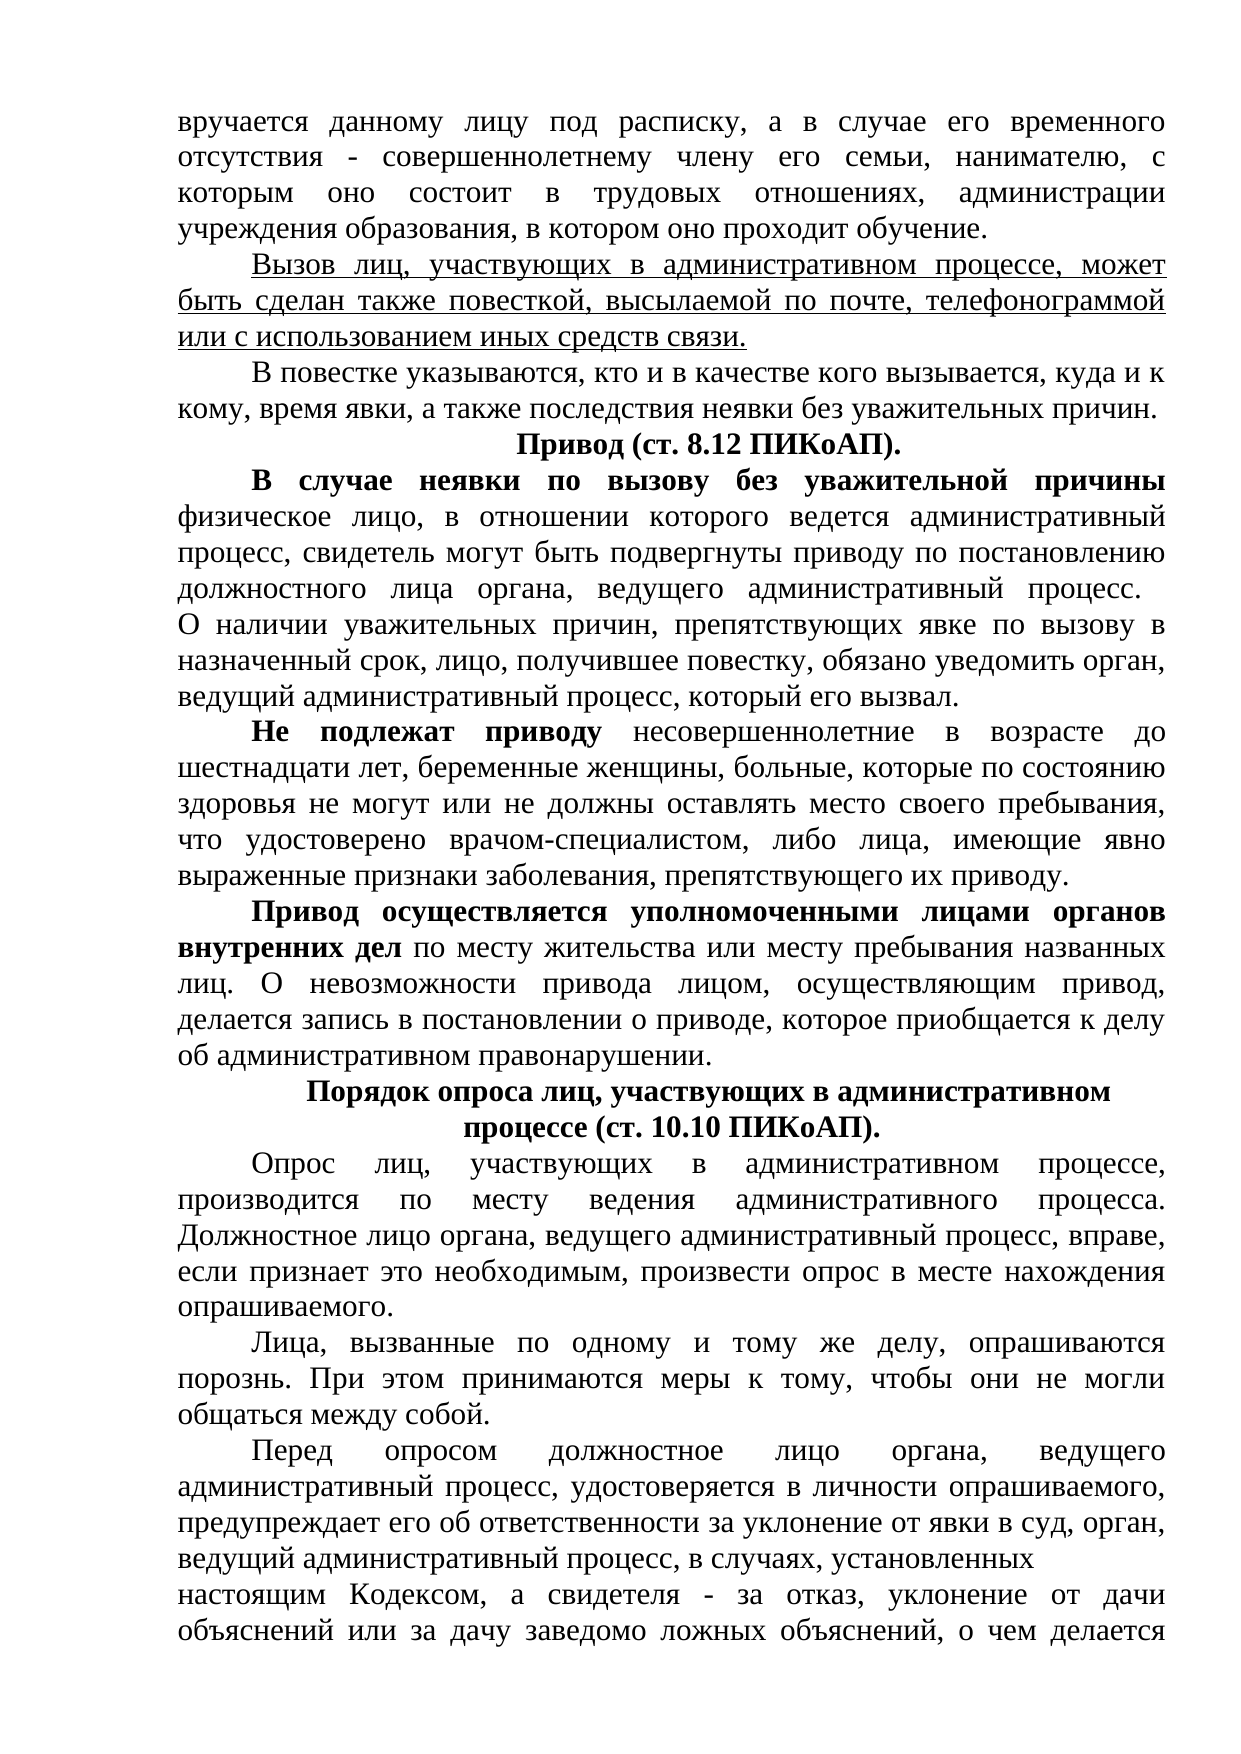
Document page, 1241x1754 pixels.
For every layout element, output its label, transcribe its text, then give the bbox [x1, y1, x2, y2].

text Вызов лиц, участвующих в административном процессе, может быть сделан также повесткой, высылаемой по почте, телефонограммой или с использованием иных средств связи. [177, 246, 1167, 353]
text Привод осуществляется уполномоченными лицами органов внутренних дел по месту жительства или месту пребывания названных лиц. О невозможности привода лицом, осуществляющим привод, делается запись в постановлении о приводе, которое приобщается к делу об административном правонарушении. [177, 892, 1167, 1072]
text Порядок опроса лиц, участвующих в административном процессе (ст. 10.10 ПИКоАП). [177, 1072, 1167, 1144]
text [177, 102, 1167, 246]
text В повестке указываются, кто и в качестве кого вызывается, куда и к кому, время явки, а также последствия неявки без уважительных причин. [177, 353, 1167, 425]
text Опрос лиц, участвующих в административном процессе, производится по месту ведения административного процесса. Должностное лицо органа, ведущего административный процесс, вправе, если признает это необходимым, произвести опрос в месте нахождения опрашиваемого. [177, 1144, 1167, 1324]
text Лица, вызванные по одному и тому же делу, опрашиваются порознь. При этом принимаются меры к тому, чтобы они не могли общаться между собой. [177, 1324, 1167, 1431]
text Не подлежат приводу несовершеннолетние в возрасте до шестнадцати лет, беременные женщины, больные, которые по состоянию здоровья не могут или не должны оставлять место своего пребывания, что удостоверено врачом-специалистом, либо лица, имеющие явно выраженные признаки заболевания, препятствующего их приводу. [177, 713, 1167, 892]
text Привод (ст. 8.12 ПИКоАП). [177, 425, 1167, 461]
text Перед опросом должностное лицо органа, ведущего административный процесс, удостоверяется в личности опрашиваемого, предупреждает его об ответственности за уклонение от явки в суд, орган, ведущий административный процесс, в случаях, установленных [177, 1431, 1167, 1575]
text В случае неявки по вызову без уважительной причины физическое лицо, в отношении которого ведется административный процесс, свидетель могут быть подвергнуты приводу по постановлению должностного лица органа, ведущего административный процесс. О наличии уважительных причин, препятствующих явке по вызову в назначенный срок, лицо, получившее повестку, обязано уведомить орган, ведущий административный процесс, который его вызвал. [177, 461, 1167, 713]
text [177, 1575, 1167, 1647]
